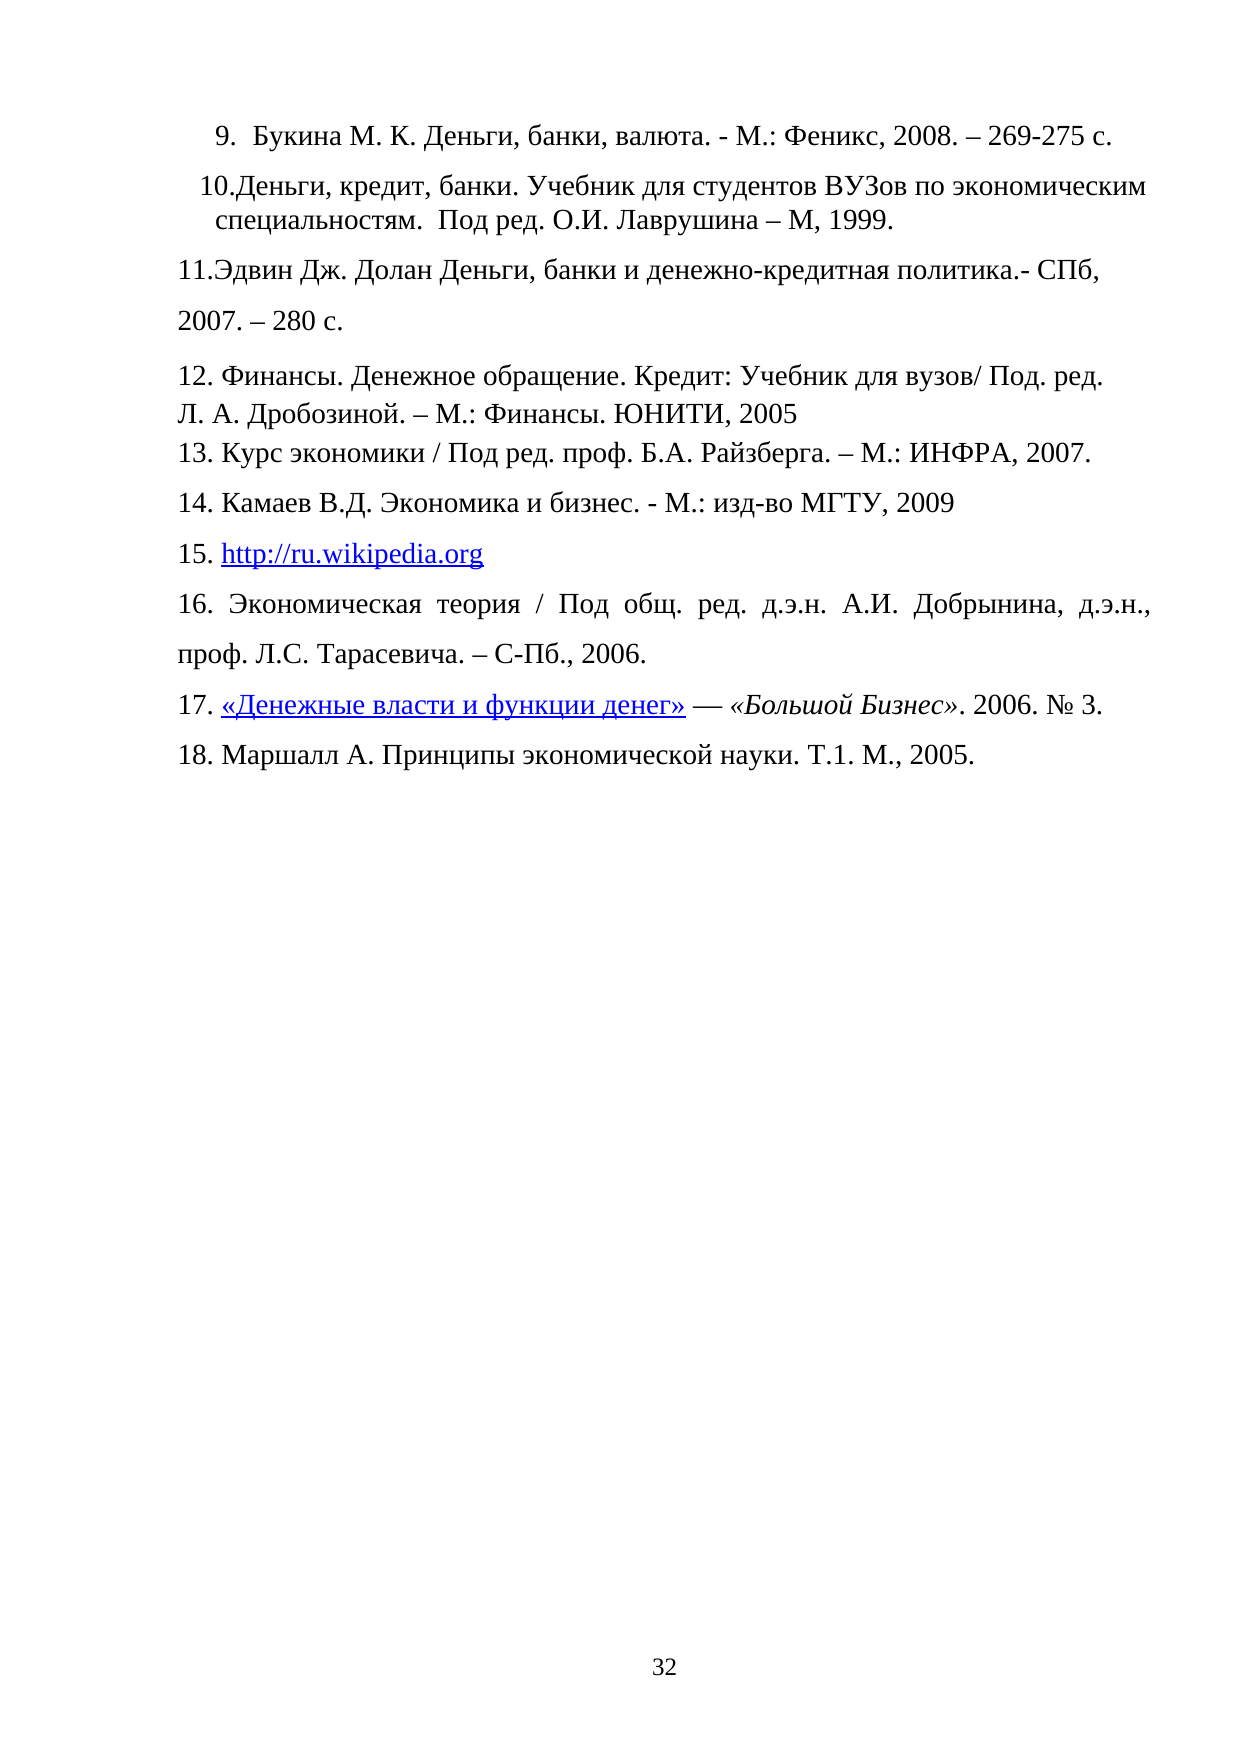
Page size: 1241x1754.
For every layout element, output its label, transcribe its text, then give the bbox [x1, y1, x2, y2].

text 17. «Денежные власти и функции денег» — «Большой Бизнес». 2006. № 3. [177, 687, 1152, 720]
list Букина М. К. Деньги, банки, валюта. - М.: Феникс, 2008. – 269-275 с. [215, 118, 1152, 152]
text 13. Курс экономики / Под ред. проф. Б.А. Райзберга. – М.: ИНФРА, 2007. [177, 435, 1152, 469]
text 11.Эдвин Дж. Долан Деньги, банки и денежно-кредитная политика.- СПб, 2007. – 280 с. [177, 252, 1152, 336]
text 12. Финансы. Денежное обращение. Кредит: Учебник для вузов/ Под. ред. [177, 358, 1152, 392]
text 15. http://ru.wikipedia.org [177, 536, 1152, 569]
text 10.Деньги, кредит, банки. Учебник для студентов ВУЗов по экономическим [177, 168, 1152, 202]
text 18. Маршалл А. Принципы экономической науки. Т.1. М., 2005. [177, 737, 1152, 771]
text 16. Экономическая теория / Под общ. ред. д.э.н. А.И. Добрынина, д.э.н., проф. Л.С. Тарасевича. – С-Пб., 2006. [177, 586, 1152, 670]
text 14. Камаев В.Д. Экономика и бизнес. - М.: изд-во МГТУ, 2009 [177, 486, 1152, 519]
text специальностям. Под ред. О.И. Лаврушина – М, 1999. [215, 202, 1152, 236]
text Л. А. Дробозиной. – М.: Финансы. ЮНИТИ, 2005 [177, 397, 1152, 430]
